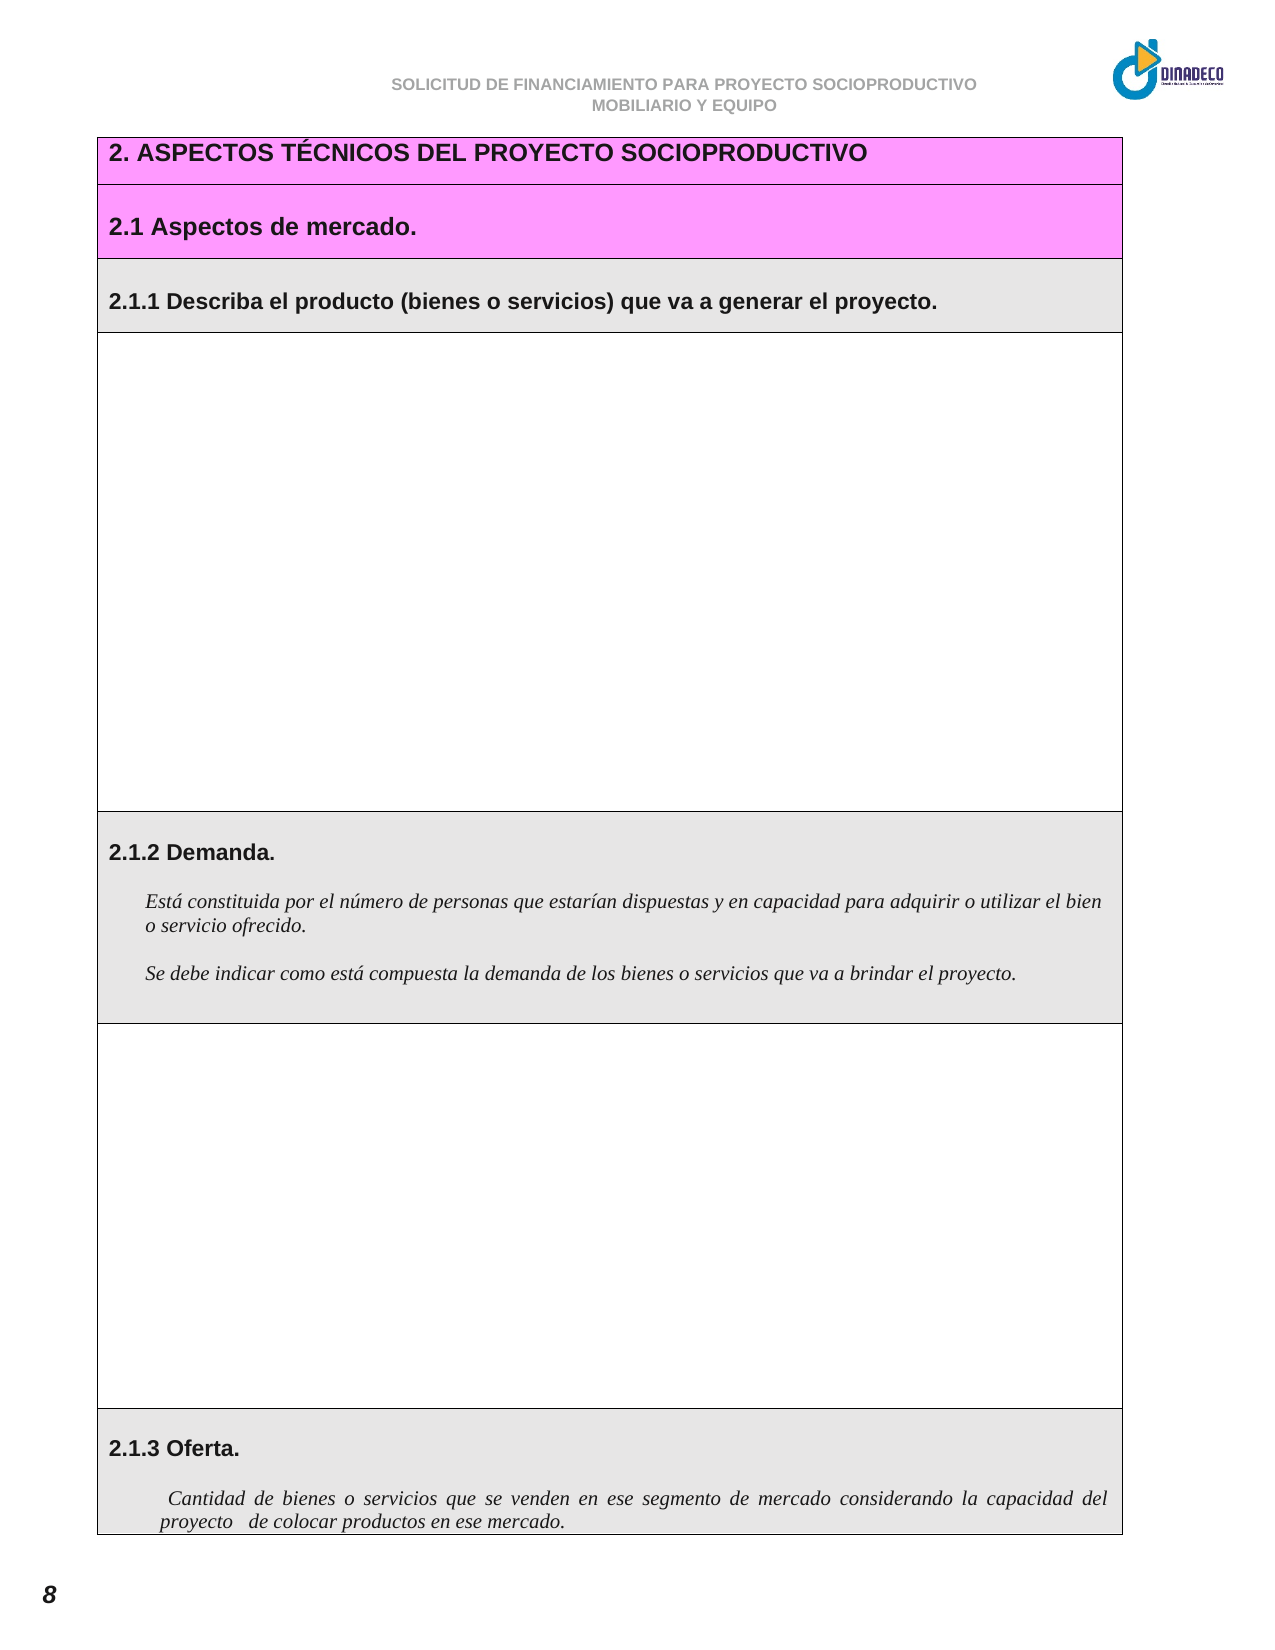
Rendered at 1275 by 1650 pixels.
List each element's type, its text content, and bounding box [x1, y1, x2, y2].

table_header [98, 138, 1122, 184]
table_cell [98, 1024, 1122, 1408]
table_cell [98, 1409, 1122, 1533]
picture [1142, 39, 1224, 100]
table_cell 2.1 Aspectos de mercado. [98, 185, 1122, 258]
table_cell 2.1.1 Describa el producto (bienes o servicios) que va a generar el proyecto. [98, 259, 1122, 332]
picture [1122, 65, 1148, 91]
table_cell 2.1.2 Demanda. Está constituida por el número de personas que estarían dispuestas y en capacidad para adquirir o utilizar el bien o servicio ofrecido. Se debe indicar como está compuesta la demanda de los bienes o servicios que va a brindar el proyecto. [98, 812, 1122, 1023]
picture [1112, 39, 1149, 100]
picture [1138, 47, 1157, 71]
table_cell [98, 333, 1122, 811]
